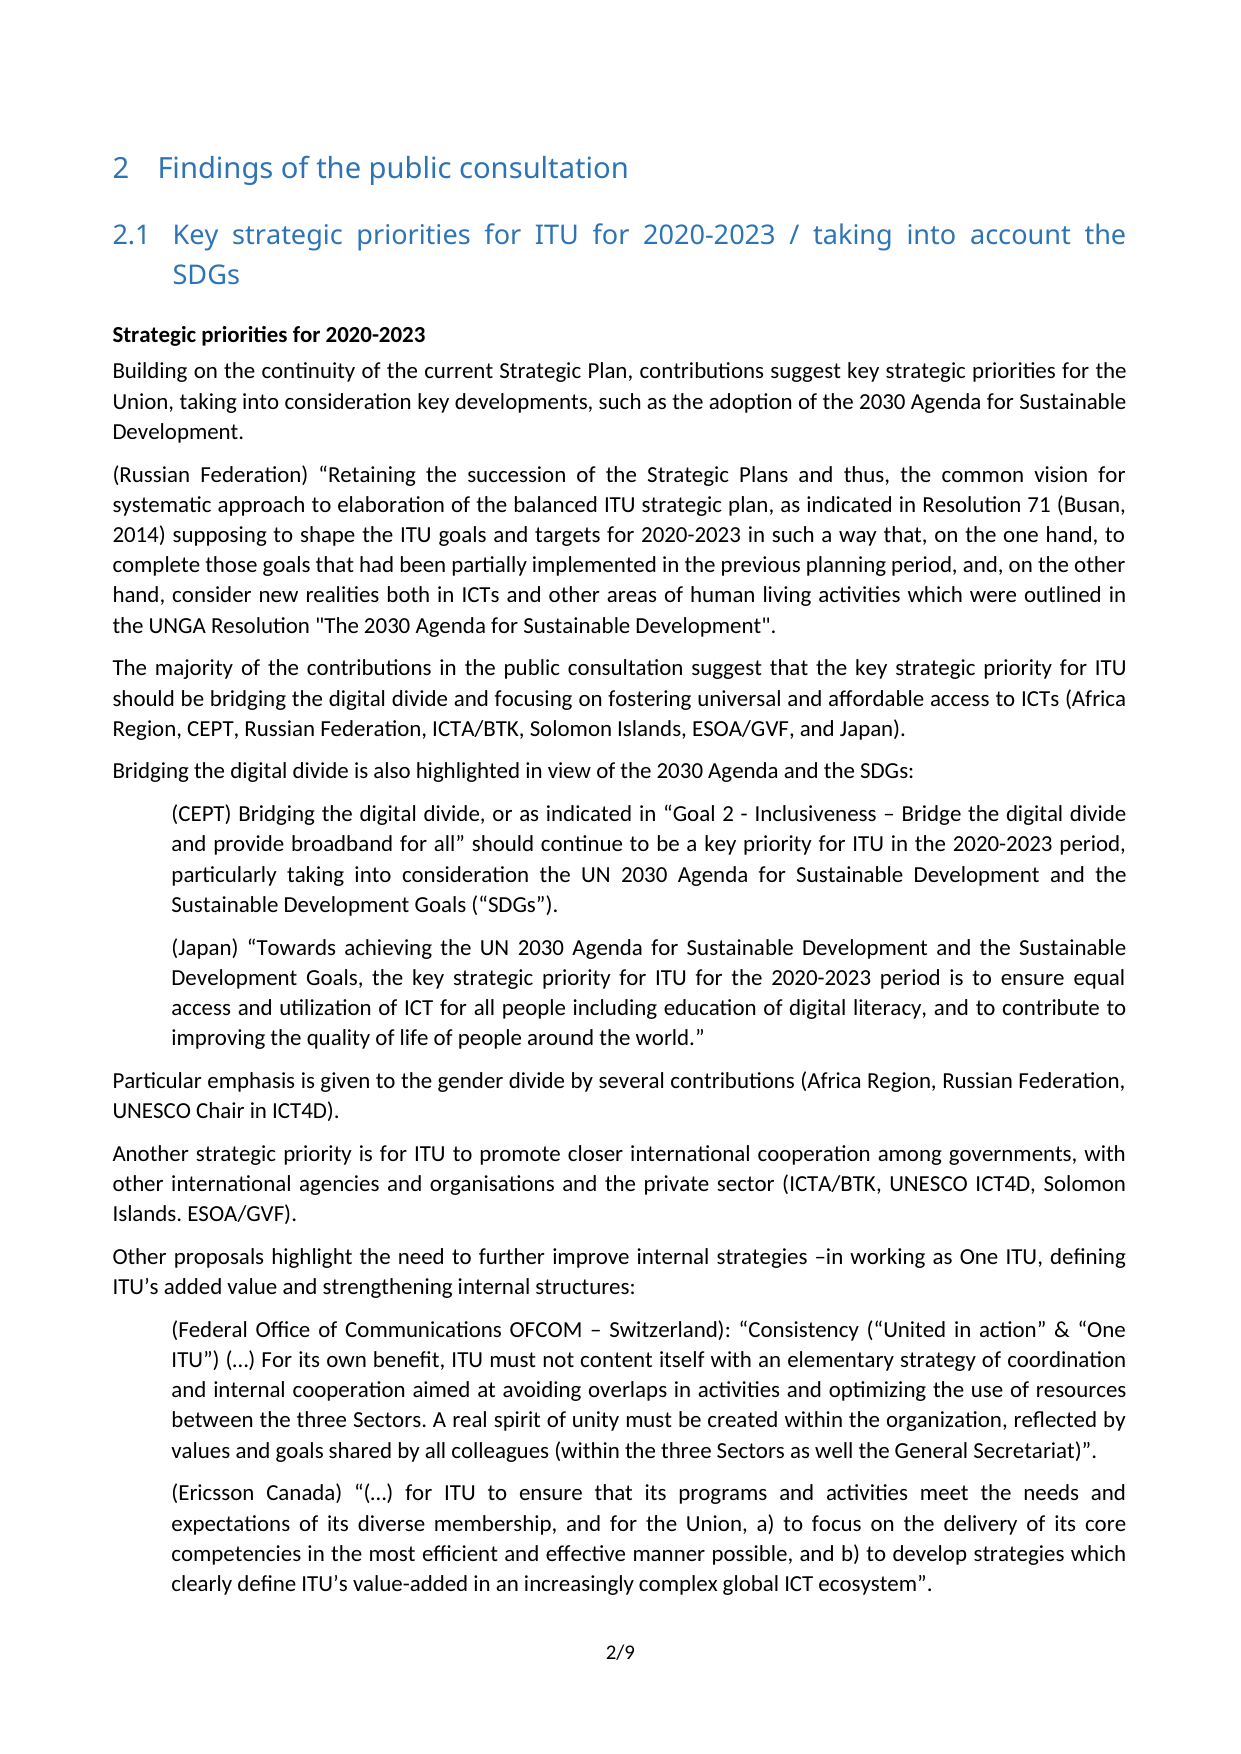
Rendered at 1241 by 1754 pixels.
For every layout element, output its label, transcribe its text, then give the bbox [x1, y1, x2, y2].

text (Ericsson Canada) “(…) for ITU to ensure that its programs and activities meet the needs and expectations of its diverse membership, and for the Union, a) to focus on the delivery of its core competencies in the most efficient and effective manner possible, and b) to develop strategies which clearly define ITU’s value-added in an increasingly complex global ICT ecosystem”. [171, 1478, 1128, 1597]
text (Russian Federation) “Retaining the succession of the Strategic Plans and thus, the common vision for systematic approach to elaboration of the balanced ITU strategic plan, as indicated in Resolution 71 (Busan, 2014) supposing to shape the ITU goals and targets for 2020-2023 in such a way that, on the one hand, to complete those goals that had been partially implemented in the previous planning period, and, on the other hand, consider new realities both in ICTs and other areas of human living activities which were outlined in the UNGA Resolution "The 2030 Agenda for Sustainable Development". [112, 460, 1128, 639]
text (Federal Office of Communications OFCOM – Switzerland): “Consistency (“United in action” & “One ITU”) (…) For its own benefit, ITU must not content itself with an elementary strategy of coordination and internal cooperation aimed at avoiding overlaps in activities and optimizing the use of resources between the three Sectors. A real spirit of unity must be created within the organization, reflected by values and goals shared by all colleagues (within the three Sectors as well the General Secretariat)”. [171, 1315, 1128, 1464]
subtitle Findings of the public consultation [112, 148, 1128, 187]
text The majority of the contributions in the public consultation suggest that the key strategic priority for ITU should be bridging the digital divide and focusing on fostering universal and affordable access to ICTs (Africa Region, CEPT, Russian Federation, ICTA/BTK, Solomon Islands, ESOA/GVF, and Japan). [112, 653, 1128, 742]
text Other proposals highlight the need to further improve internal strategies –in working as One ITU, defining ITU’s added value and strengthening internal structures: [112, 1242, 1128, 1300]
text (CEPT) Bridging the digital divide, or as indicated in “Goal 2 - Inclusiveness – Bridge the digital divide and provide broadband for all” should continue to be a key priority for ITU in the 2020-2023 period, particularly taking into consideration the UN 2030 Agenda for Sustainable Development and the Sustainable Development Goals (“SDGs”). [171, 799, 1128, 918]
text (Japan) “Towards achieving the UN 2030 Agenda for Sustainable Development and the Sustainable Development Goals, the key strategic priority for ITU for the 2020-2023 period is to ensure equal access and utilization of ICT for all people including education of digital literacy, and to contribute to improving the quality of life of people around the world.” [171, 933, 1128, 1051]
subtitle Key strategic priorities for ITU for 2020-2023 / taking into account the SDGs [112, 216, 1128, 292]
text Particular emphasis is given to the gender divide by several contributions (Africa Region, Russian Federation, UNESCO Chair in ICT4D). [112, 1066, 1128, 1124]
subtitle Strategic priorities for 2020-2023 [112, 320, 1128, 348]
text Building on the continuity of the current Strategic Plan, contributions suggest key strategic priorities for the Union, taking into consideration key developments, such as the adoption of the 2030 Agenda for Sustainable Development. [112, 357, 1128, 445]
text Bridging the digital divide is also highlighted in view of the 2030 Agenda and the SDGs: [112, 757, 1128, 784]
text Another strategic priority is for ITU to promote closer international cooperation among governments, with other international agencies and organisations and the private sector (ICTA/BTK, UNESCO ICT4D, Solomon Islands. ESOA/GVF). [112, 1139, 1128, 1227]
